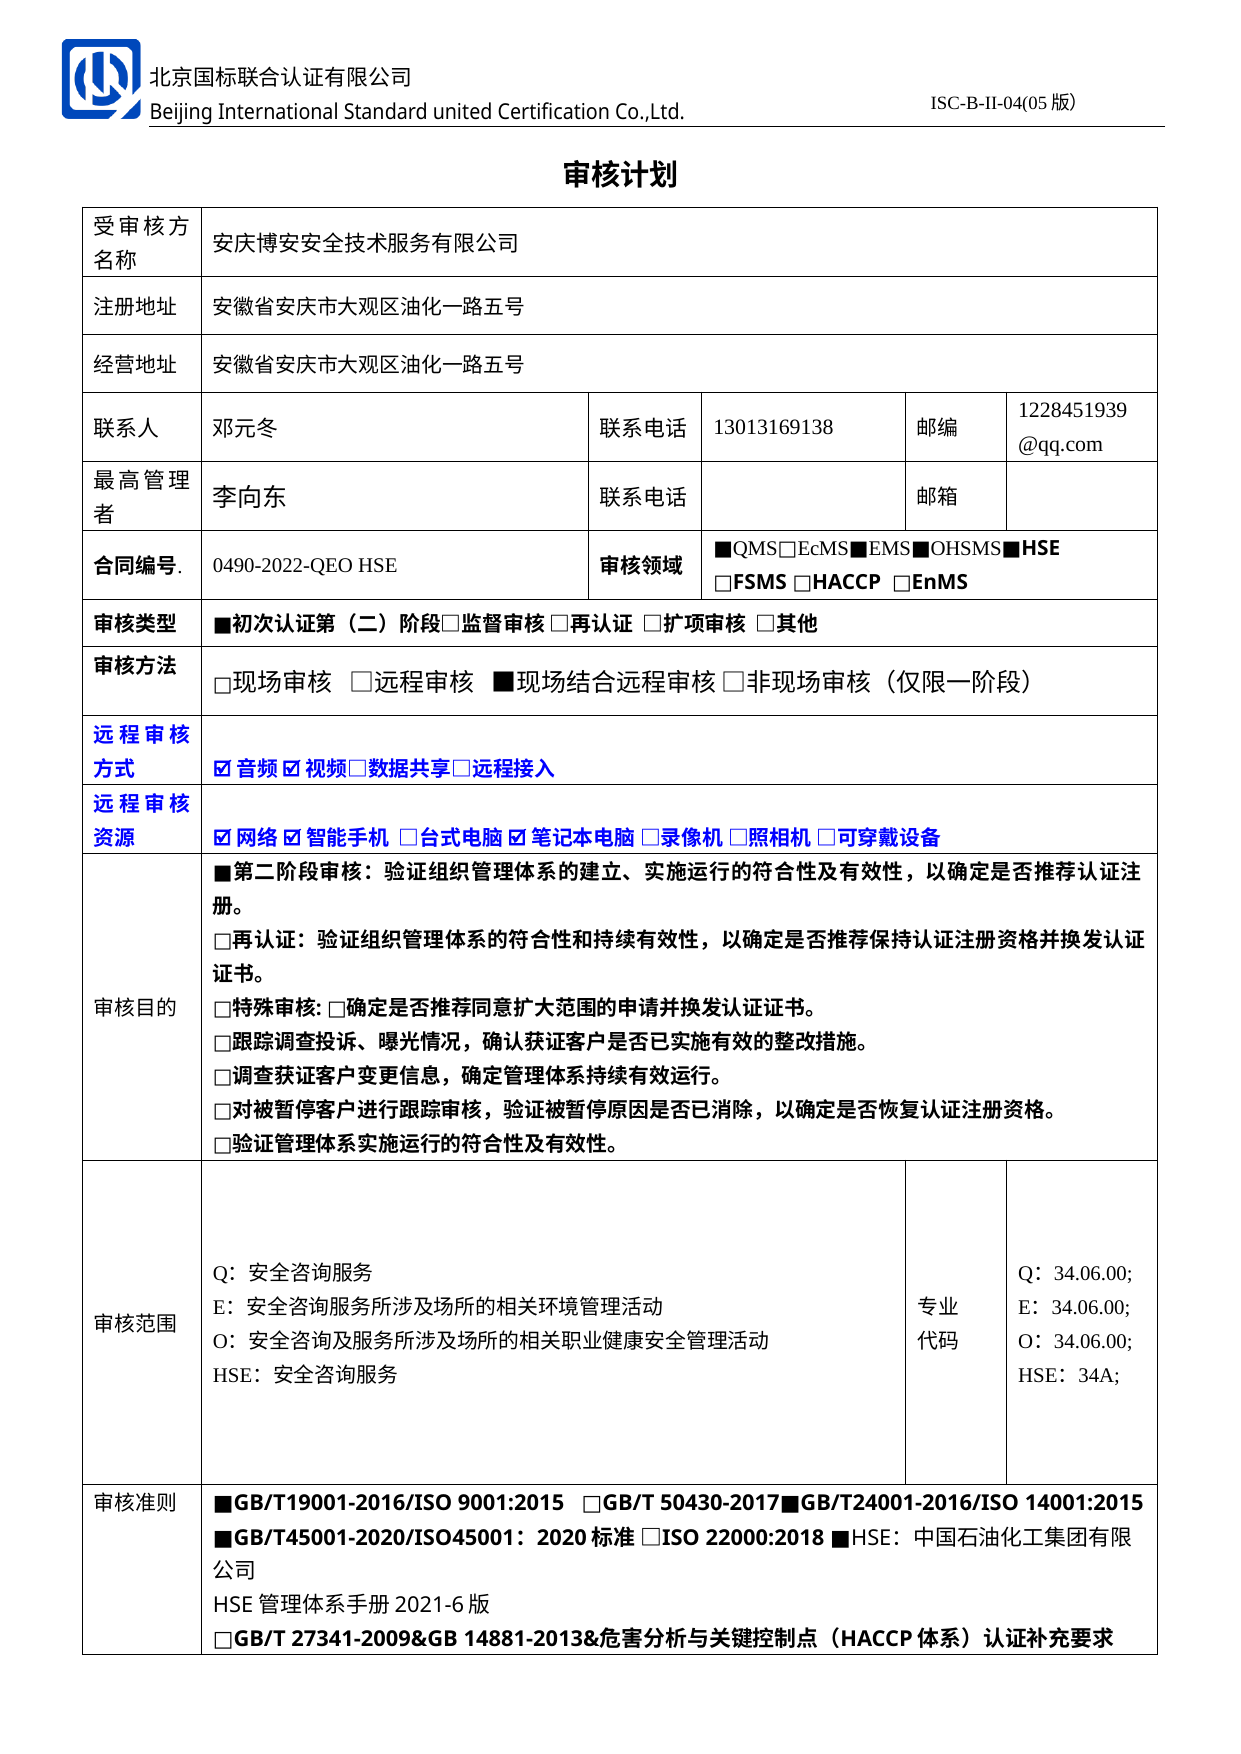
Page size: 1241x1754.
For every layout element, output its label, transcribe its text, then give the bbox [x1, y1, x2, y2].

table_cell 注册地址 [83, 277, 201, 334]
table_cell Q：34.06.00; E：34.06.00; O：34.06.00; HSE：34A; [1007, 1161, 1157, 1483]
table_cell [1007, 462, 1157, 529]
table_cell 审核类型 [83, 600, 201, 646]
table_cell 邮编 [906, 393, 1006, 461]
table_cell 音频视频□数据共享□远程接入 [202, 716, 1157, 784]
table_cell □现场审核 □远程审核 ■现场结合远程审核 □非现场审核（仅限一阶段） [202, 647, 1157, 715]
table_cell [702, 462, 905, 529]
table_cell 审核范围 [83, 1161, 201, 1483]
table_cell 合同编号. [83, 531, 201, 598]
table_header 安庆博安安全技术服务有限公司 [202, 208, 1157, 276]
table_cell 网络 智能手机 □台式电脑 笔记本电脑 □录像机 □照相机 □可穿戴设备 [202, 785, 1157, 853]
table_cell 李向东 [202, 462, 588, 529]
table_cell 远程审核方式 [83, 716, 201, 784]
table_cell 经营地址 [83, 335, 201, 392]
table_cell 联系电话 [589, 393, 701, 461]
table_cell 远程审核资源 [83, 785, 201, 853]
table_cell 邓元冬 [202, 393, 588, 461]
table_cell 审核目的 [83, 854, 201, 1159]
table_cell 安徽省安庆市大观区油化一路五号 [202, 335, 1157, 392]
table_cell 专业 代码 [906, 1161, 1006, 1483]
table_cell 13013169138 [702, 393, 905, 461]
table_cell 联系人 [83, 393, 201, 461]
text 审核计划 [75, 139, 1165, 207]
table_cell 审核方法 [83, 647, 201, 715]
table_cell Q：安全咨询服务 E：安全咨询服务所涉及场所的相关环境管理活动 O：安全咨询及服务所涉及场所的相关职业健康安全管理活动 HSE：安全咨询服务 [202, 1161, 905, 1483]
table_cell ■初次认证第（二）阶段□监督审核 □再认证 □扩项审核 □其他 [202, 600, 1157, 646]
table_cell 审核准则 [83, 1485, 201, 1654]
table_cell ■第二阶段审核：验证组织管理体系的建立、实施运行的符合性及有效性，以确定是否推荐认证注册。 □再认证：验证组织管理体系的符合性和持续有效性，以确定是否推荐保持认证注册资格并换发认证证书。 □特殊审核: □确定是否推荐同意扩大范围的申请并换发认证证书。 □跟踪调查投诉、曝光情况，确认获证客户是否已实施有效的整改措施。 □调查获证客户变更信息，确定管理体系持续有效运行。 □对被暂停客户进行跟踪审核，验证被暂停原因是否已消除，以确定是否恢复认证注册资格。 □验证管理体系实施运行的符合性及有效性。 [202, 854, 1157, 1159]
table_cell 安徽省安庆市大观区油化一路五号 [202, 277, 1157, 334]
table_cell 联系电话 [589, 462, 701, 529]
table_cell 审核领域 [589, 531, 701, 598]
table_cell 0490-2022-QEO HSE [202, 531, 588, 598]
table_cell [202, 1485, 1157, 1654]
picture [61, 39, 141, 119]
table_header 受审核方名称 [83, 208, 201, 276]
table_cell 最高管理者 [83, 462, 201, 529]
table_cell ■QMS□EcMS■EMS■OHSMS■HSE □FSMS □HACCP □EnMS [702, 531, 1157, 598]
table_cell 邮箱 [906, 462, 1006, 529]
table_cell 1228451939@qq.com [1007, 393, 1157, 461]
